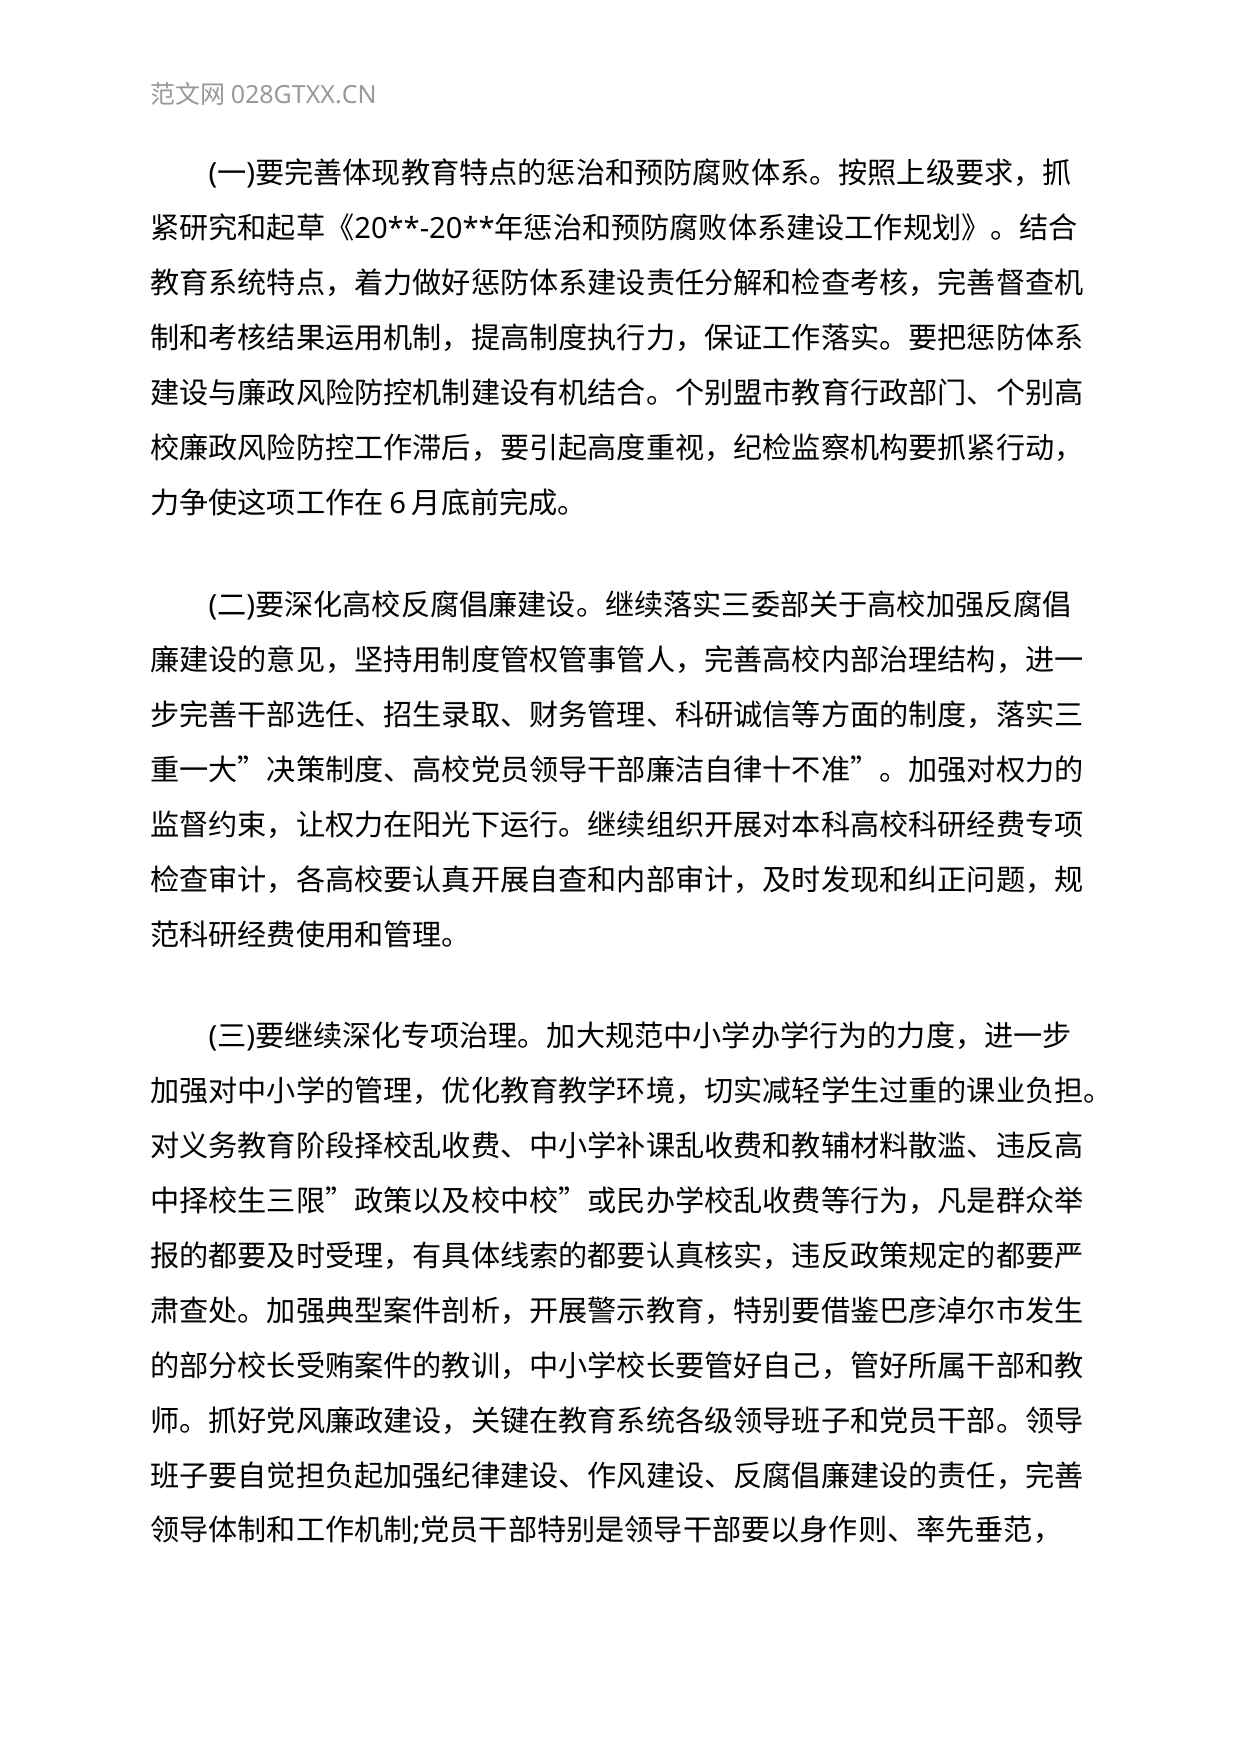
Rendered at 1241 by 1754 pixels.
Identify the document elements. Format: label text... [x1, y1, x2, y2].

text (二)要深化高校反腐倡廉建设。继续落实三委部关于高校加强反腐倡廉建设的意见，坚持用制度管权管事管人，完善高校内部治理结构，进一步完善干部选任、招生录取、财务管理、科研诚信等方面的制度，落实三重一大”决策制度、高校党员领导干部廉洁自律十不准”。加强对权力的监督约束，让权力在阳光下运行。继续组织开展对本科高校科研经费专项检查审计，各高校要认真开展自查和内部审计，及时发现和纠正问题，规范科研经费使用和管理。 [150, 582, 1090, 953]
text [150, 1013, 1090, 1549]
text (一)要完善体现教育特点的惩治和预防腐败体系。按照上级要求，抓紧研究和起草《20**-20**年惩治和预防腐败体系建设工作规划》。结合教育系统特点，着力做好惩防体系建设责任分解和检查考核，完善督查机制和考核结果运用机制，提高制度执行力，保证工作落实。要把惩防体系建设与廉政风险防控机制建设有机结合。个别盟市教育行政部门、个别高校廉政风险防控工作滞后，要引起高度重视，纪检监察机构要抓紧行动，力争使这项工作在6月底前完成。 [150, 150, 1090, 522]
